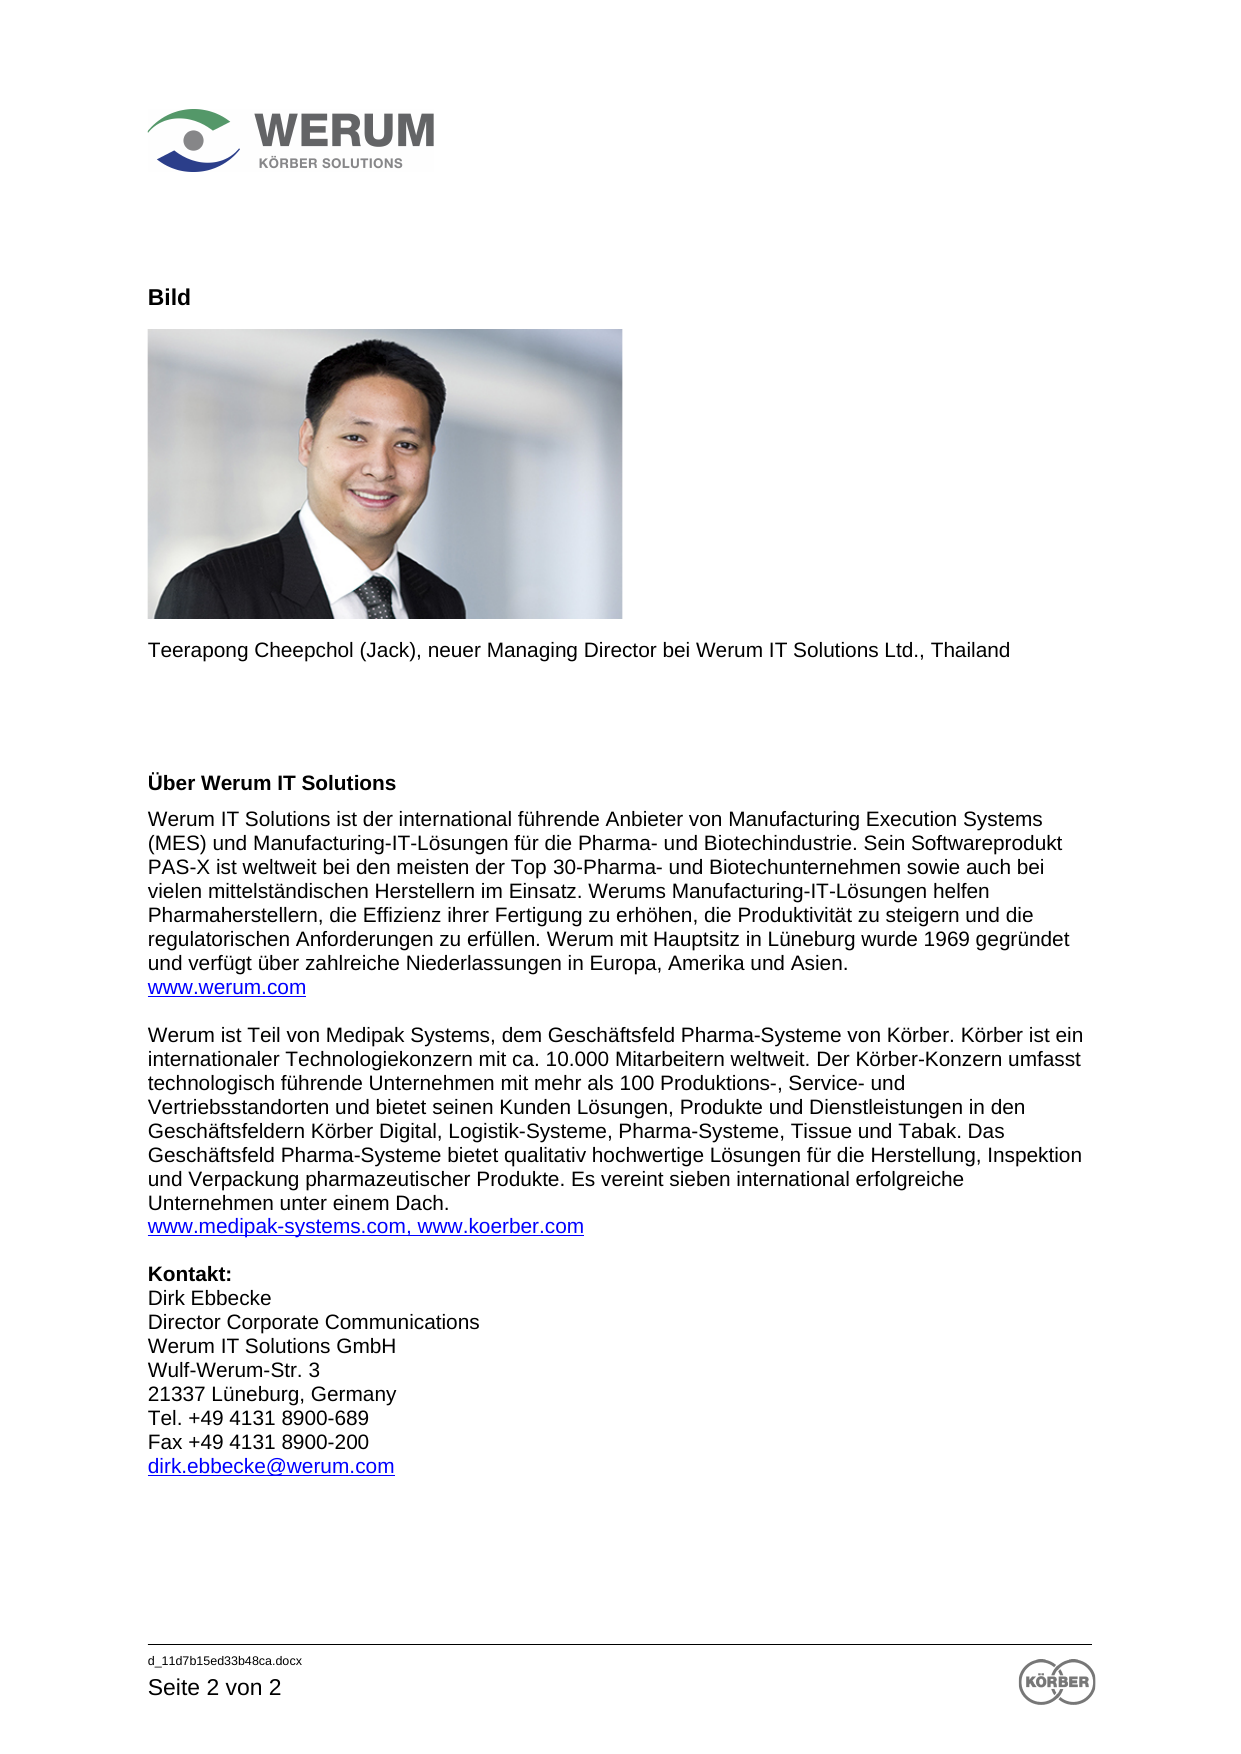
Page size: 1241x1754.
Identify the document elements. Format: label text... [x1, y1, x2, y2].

text Tel. +49 4131 8900-689 [148, 1406, 1092, 1430]
picture [147, 109, 434, 172]
text Bild [148, 283, 1092, 310]
text Werum IT Solutions ist der international führende Anbieter von Manufacturing Execution Systems (MES) und Manufacturing-IT-Lösungen für die Pharma- und Biotechindustrie. Sein Softwareprodukt PAS-X ist weltweit bei den meisten der Top 30-Pharma- und Biotechunternehmen sowie auch bei vielen mittelständischen Herstellern im Einsatz. Werums Manufacturing-IT-Lösungen helfen Pharmaherstellern, die Effizienz ihrer Fertigung zu erhöhen, die Produktivität zu steigern und die regulatorischen Anforderungen zu erfüllen. Werum mit Hauptsitz in Lüneburg wurde 1969 gegründet und verfügt über zahlreiche Niederlassungen in Europa, Amerika und Asien. [148, 807, 1092, 975]
text Werum IT Solutions GmbH [148, 1334, 1092, 1358]
picture [1018, 1659, 1096, 1705]
text Werum ist Teil von Medipak Systems, dem Geschäftsfeld Pharma-Systeme von Körber. Körber ist ein internationaler Technologiekonzern mit ca. 10.000 Mitarbeitern weltweit. Der Körber-Konzern umfasst technologisch führende Unternehmen mit mehr als 100 Produktions-, Service- und Vertriebsstandorten und bietet seinen Kunden Lösungen, Produkte und Dienstleistungen in den Geschäftsfeldern Körber Digital, Logistik-Systeme, Pharma-Systeme, Tissue und Tabak. Das Geschäftsfeld Pharma-Systeme bietet qualitativ hochwertige Lösungen für die Herstellung, Inspektion und Verpackung pharmazeutischer Produkte. Es vereint sieben international erfolgreiche Unternehmen unter einem Dach. [148, 1023, 1092, 1214]
text Kontakt: [148, 1262, 1092, 1286]
text 21337 Lüneburg, Germany [148, 1382, 1092, 1406]
text Dirk Ebbecke [148, 1286, 1092, 1310]
text Wulf-Werum-Str. 3 [148, 1358, 1092, 1382]
text Teerapong Cheepchol (Jack), neuer Managing Director bei Werum IT Solutions Ltd., Thailand [148, 637, 1092, 661]
text Über Werum IT Solutions [148, 771, 1092, 795]
text www.werum.com [148, 975, 1092, 999]
text Director Corporate Communications [148, 1310, 1092, 1334]
text dirk.ebbecke@werum.com [148, 1454, 1092, 1478]
text www.medipak-systems.com, www.koerber.com [148, 1214, 1092, 1238]
picture [147, 329, 623, 619]
text Fax +49 4131 8900-200 [148, 1430, 1092, 1454]
